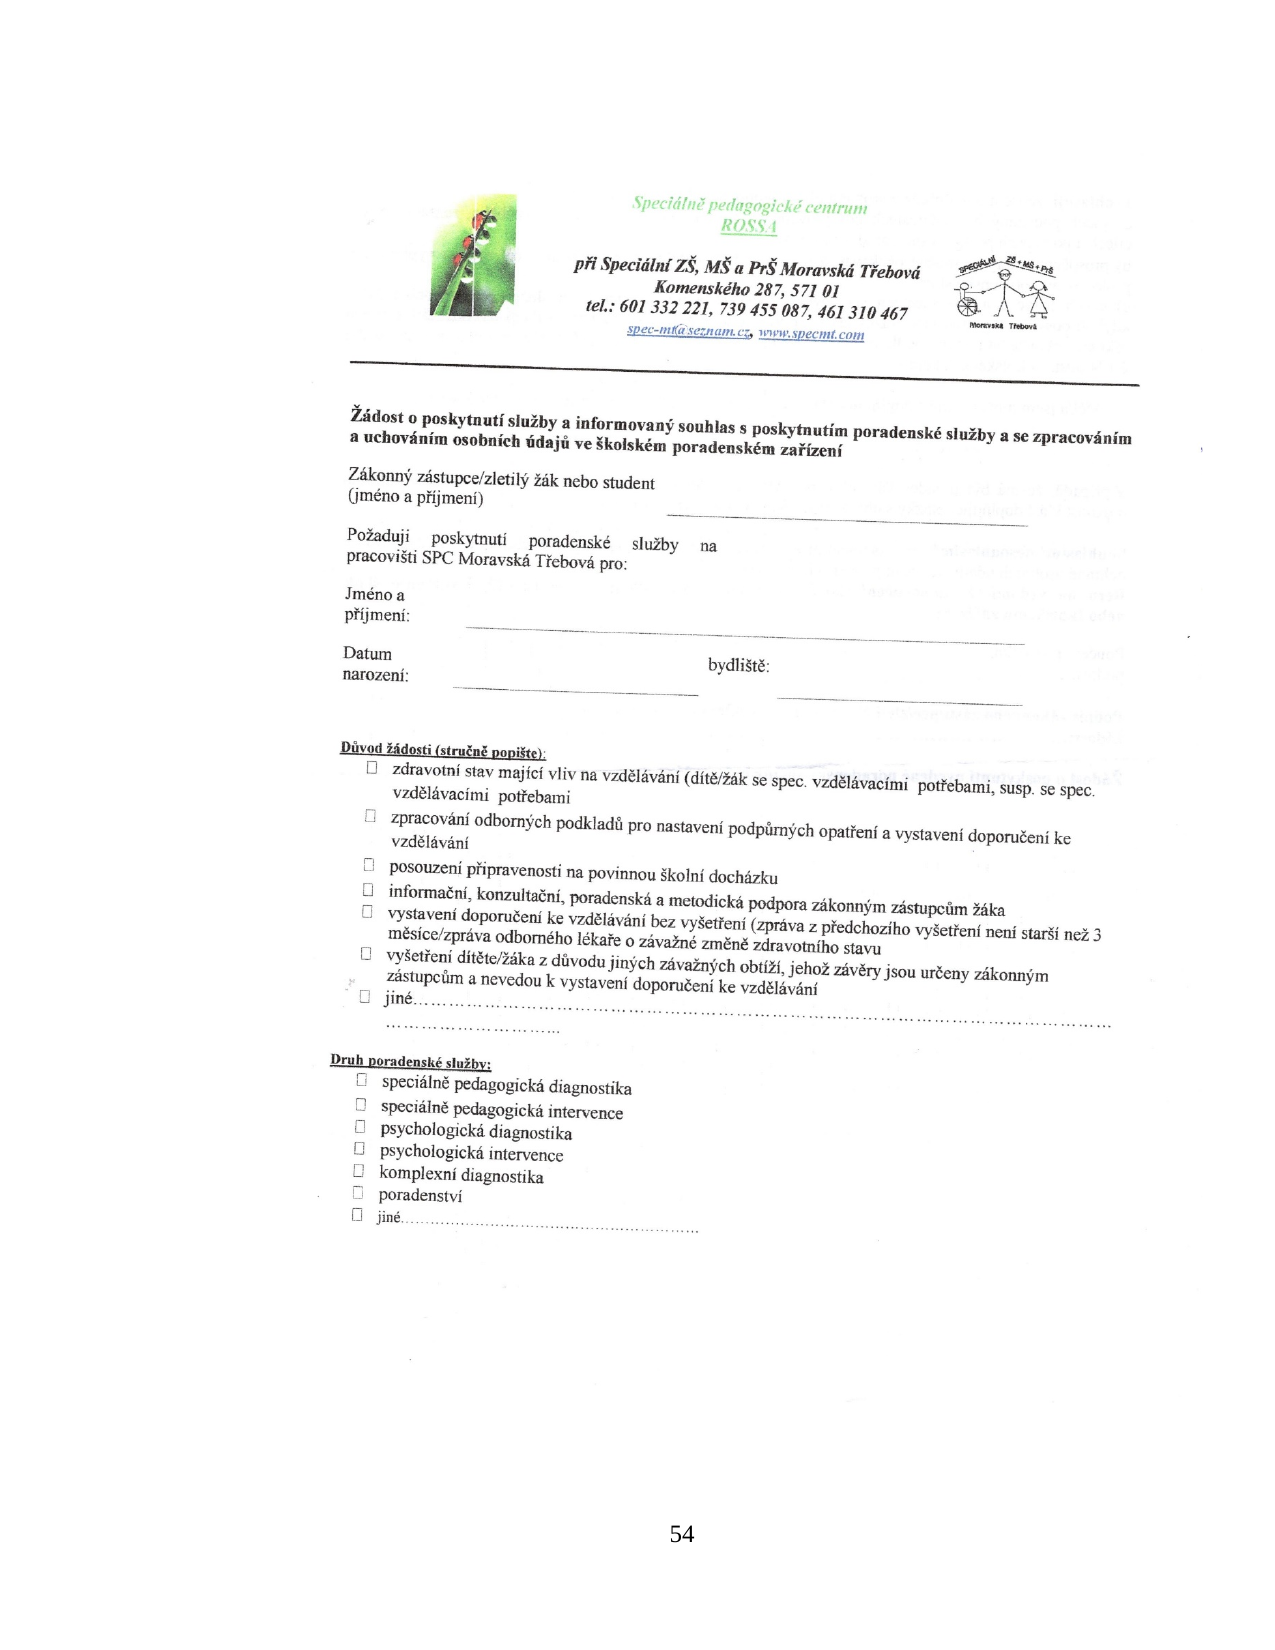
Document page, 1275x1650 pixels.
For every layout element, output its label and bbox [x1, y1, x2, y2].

picture [311, 147, 1203, 1407]
